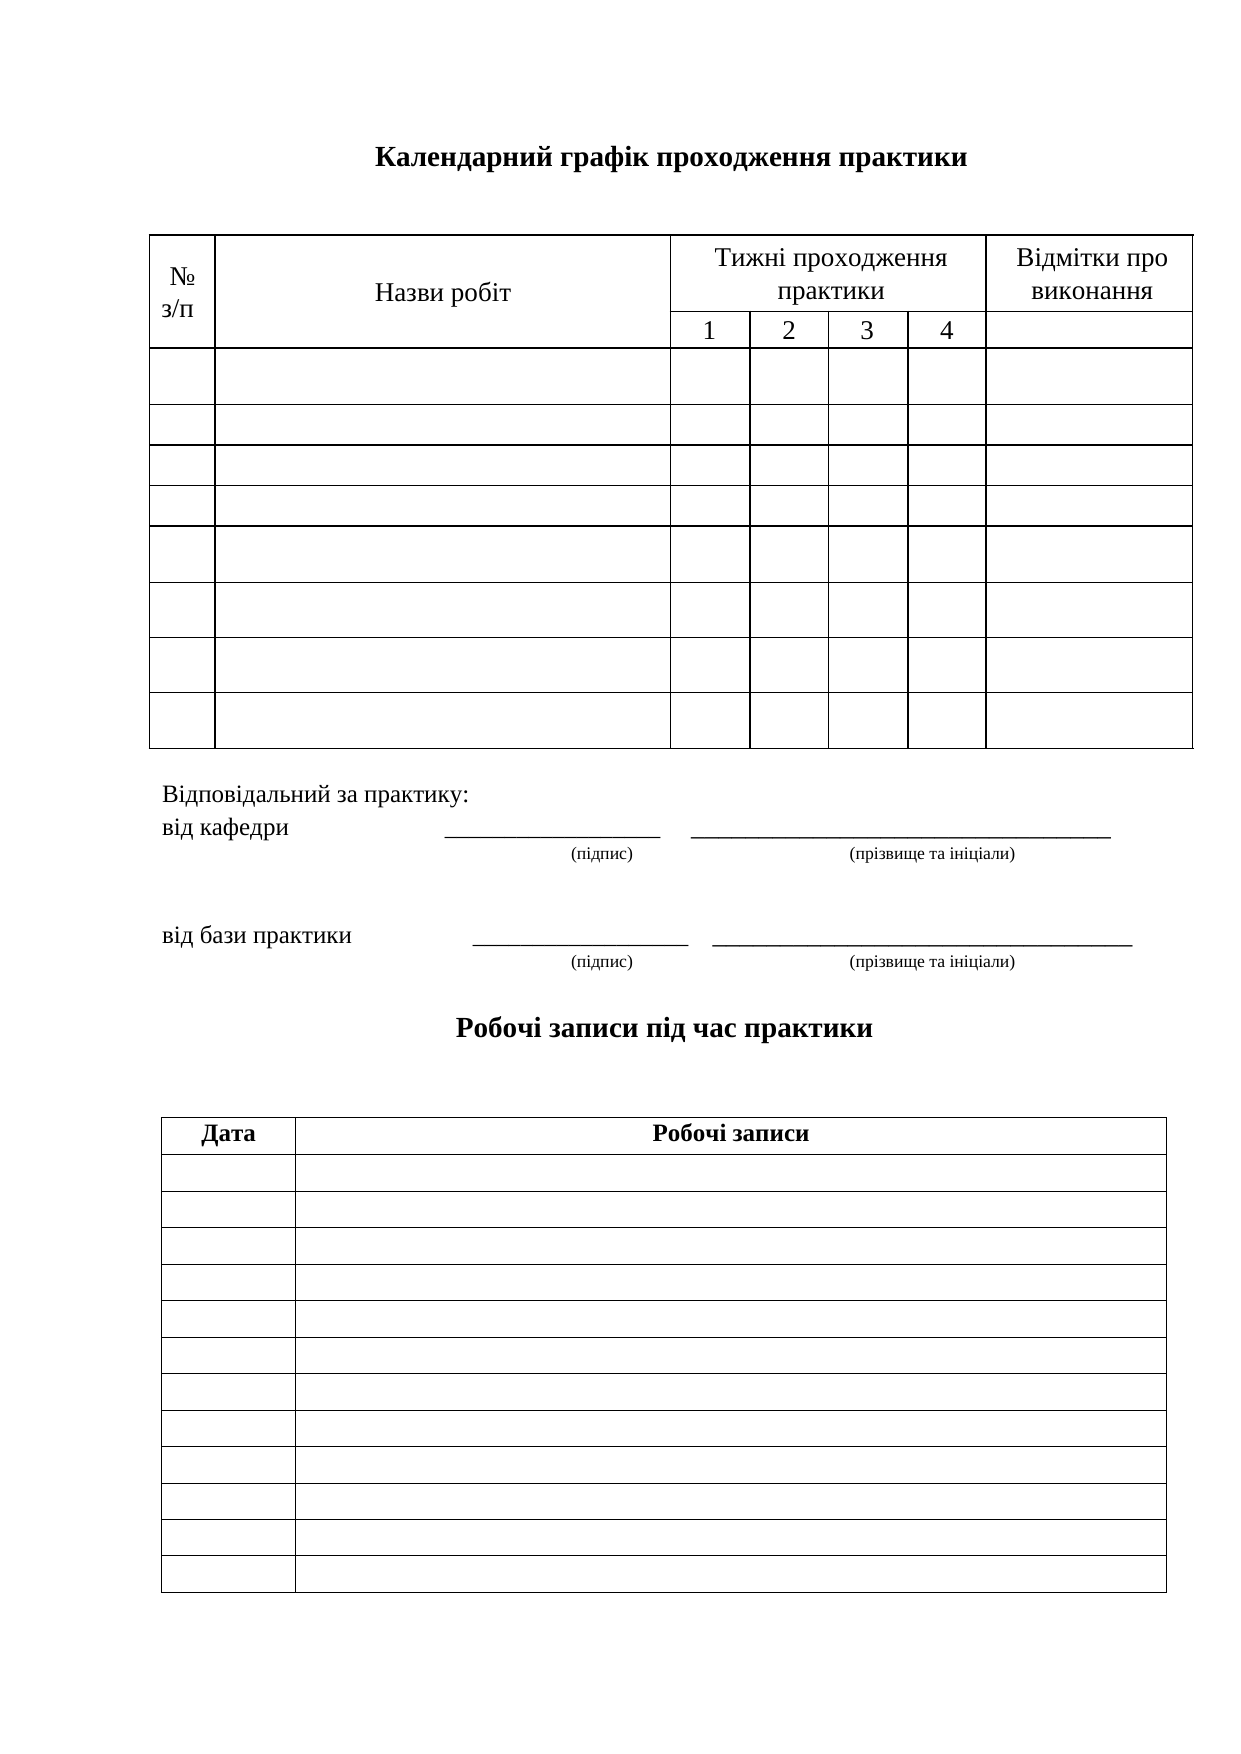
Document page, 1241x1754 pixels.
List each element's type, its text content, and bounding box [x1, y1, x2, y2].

table_cell [751, 583, 828, 637]
text від кафедри __________________ _______________________________ [162, 810, 1181, 841]
table_cell [162, 1447, 295, 1482]
table_cell [829, 693, 907, 747]
table_cell [987, 486, 1192, 525]
table_header Відмітки про виконання [987, 236, 1192, 311]
table_cell [987, 446, 1192, 484]
table_cell [987, 349, 1192, 403]
table_cell [296, 1556, 1166, 1592]
table_cell [162, 1301, 295, 1337]
table_cell [296, 1447, 1166, 1482]
table_cell [216, 583, 670, 637]
text Робочі записи під час практики [148, 1011, 1181, 1044]
text (підпис) (прізвище та ініціали) [199, 843, 1181, 863]
text Відповідальний за практику: [162, 779, 1181, 808]
table_cell [987, 312, 1192, 347]
table_header Назви робіт [216, 236, 670, 347]
table_cell 3 [829, 312, 907, 347]
table_cell [829, 486, 907, 525]
table_cell [987, 527, 1192, 581]
table_cell [909, 486, 985, 525]
table_cell [671, 583, 749, 637]
table_cell [150, 486, 214, 525]
table_cell [162, 1228, 295, 1264]
table_cell [987, 638, 1192, 692]
table_cell [216, 405, 670, 444]
table_cell [296, 1484, 1166, 1519]
table_cell [150, 527, 214, 581]
table_cell [162, 1192, 295, 1227]
table_cell [751, 446, 828, 484]
table_cell [909, 638, 985, 692]
table_cell [987, 583, 1192, 637]
table_cell [162, 1155, 295, 1191]
table_cell [296, 1520, 1166, 1555]
table_cell [216, 349, 670, 403]
text Календарний графік проходження практики [162, 139, 1181, 173]
table_cell [987, 693, 1192, 747]
table_cell [150, 446, 214, 484]
table_cell [751, 486, 828, 525]
table_cell [987, 405, 1192, 444]
table_cell [671, 486, 749, 525]
table_cell [671, 527, 749, 581]
table_header Робочі записи [296, 1118, 1166, 1154]
table_cell [909, 405, 985, 444]
table_cell [751, 638, 828, 692]
table_cell [909, 693, 985, 747]
table_cell [829, 638, 907, 692]
table_cell [829, 527, 907, 581]
text від бази практики __________________ _______________________________ [162, 918, 1181, 949]
table_cell [296, 1192, 1166, 1227]
table_cell [751, 527, 828, 581]
table_cell [751, 693, 828, 747]
table_cell [296, 1374, 1166, 1409]
table_cell [909, 527, 985, 581]
table_cell [216, 446, 670, 484]
table_cell [829, 446, 907, 484]
table_cell [296, 1301, 1166, 1337]
table_cell [909, 446, 985, 484]
table_cell [296, 1411, 1166, 1446]
table_cell [162, 1374, 295, 1409]
table_cell [671, 446, 749, 484]
table_cell [751, 405, 828, 444]
table_cell [150, 638, 214, 692]
text (підпис) (прізвище та ініціали) [199, 951, 1181, 972]
table_cell [216, 693, 670, 747]
table_cell [162, 1265, 295, 1300]
table_cell [909, 349, 985, 403]
table_cell [162, 1520, 295, 1555]
table_header № з/п [150, 236, 214, 347]
table_cell [671, 405, 749, 444]
table_cell [162, 1556, 295, 1592]
table_cell [162, 1338, 295, 1373]
table_cell 2 [751, 312, 828, 347]
table_cell 1 [671, 312, 749, 347]
table_cell [150, 693, 214, 747]
table_cell [216, 638, 670, 692]
table_cell [162, 1411, 295, 1446]
table_header Тижні проходження практики [671, 236, 985, 311]
table_header Дата [162, 1118, 295, 1154]
table_cell [671, 693, 749, 747]
table_cell [671, 349, 749, 403]
table_cell [150, 583, 214, 637]
table_cell [296, 1228, 1166, 1264]
table_cell [150, 349, 214, 403]
table_cell [150, 405, 214, 444]
table_cell [671, 638, 749, 692]
table_cell [296, 1265, 1166, 1300]
table_cell [216, 486, 670, 525]
table_cell [829, 405, 907, 444]
table_cell [909, 583, 985, 637]
table_cell 4 [909, 312, 985, 347]
table_cell [751, 349, 828, 403]
table_cell [829, 349, 907, 403]
table_cell [829, 583, 907, 637]
table_cell [162, 1484, 295, 1519]
table_cell [216, 527, 670, 581]
table_cell [296, 1155, 1166, 1191]
table_cell [296, 1338, 1166, 1373]
